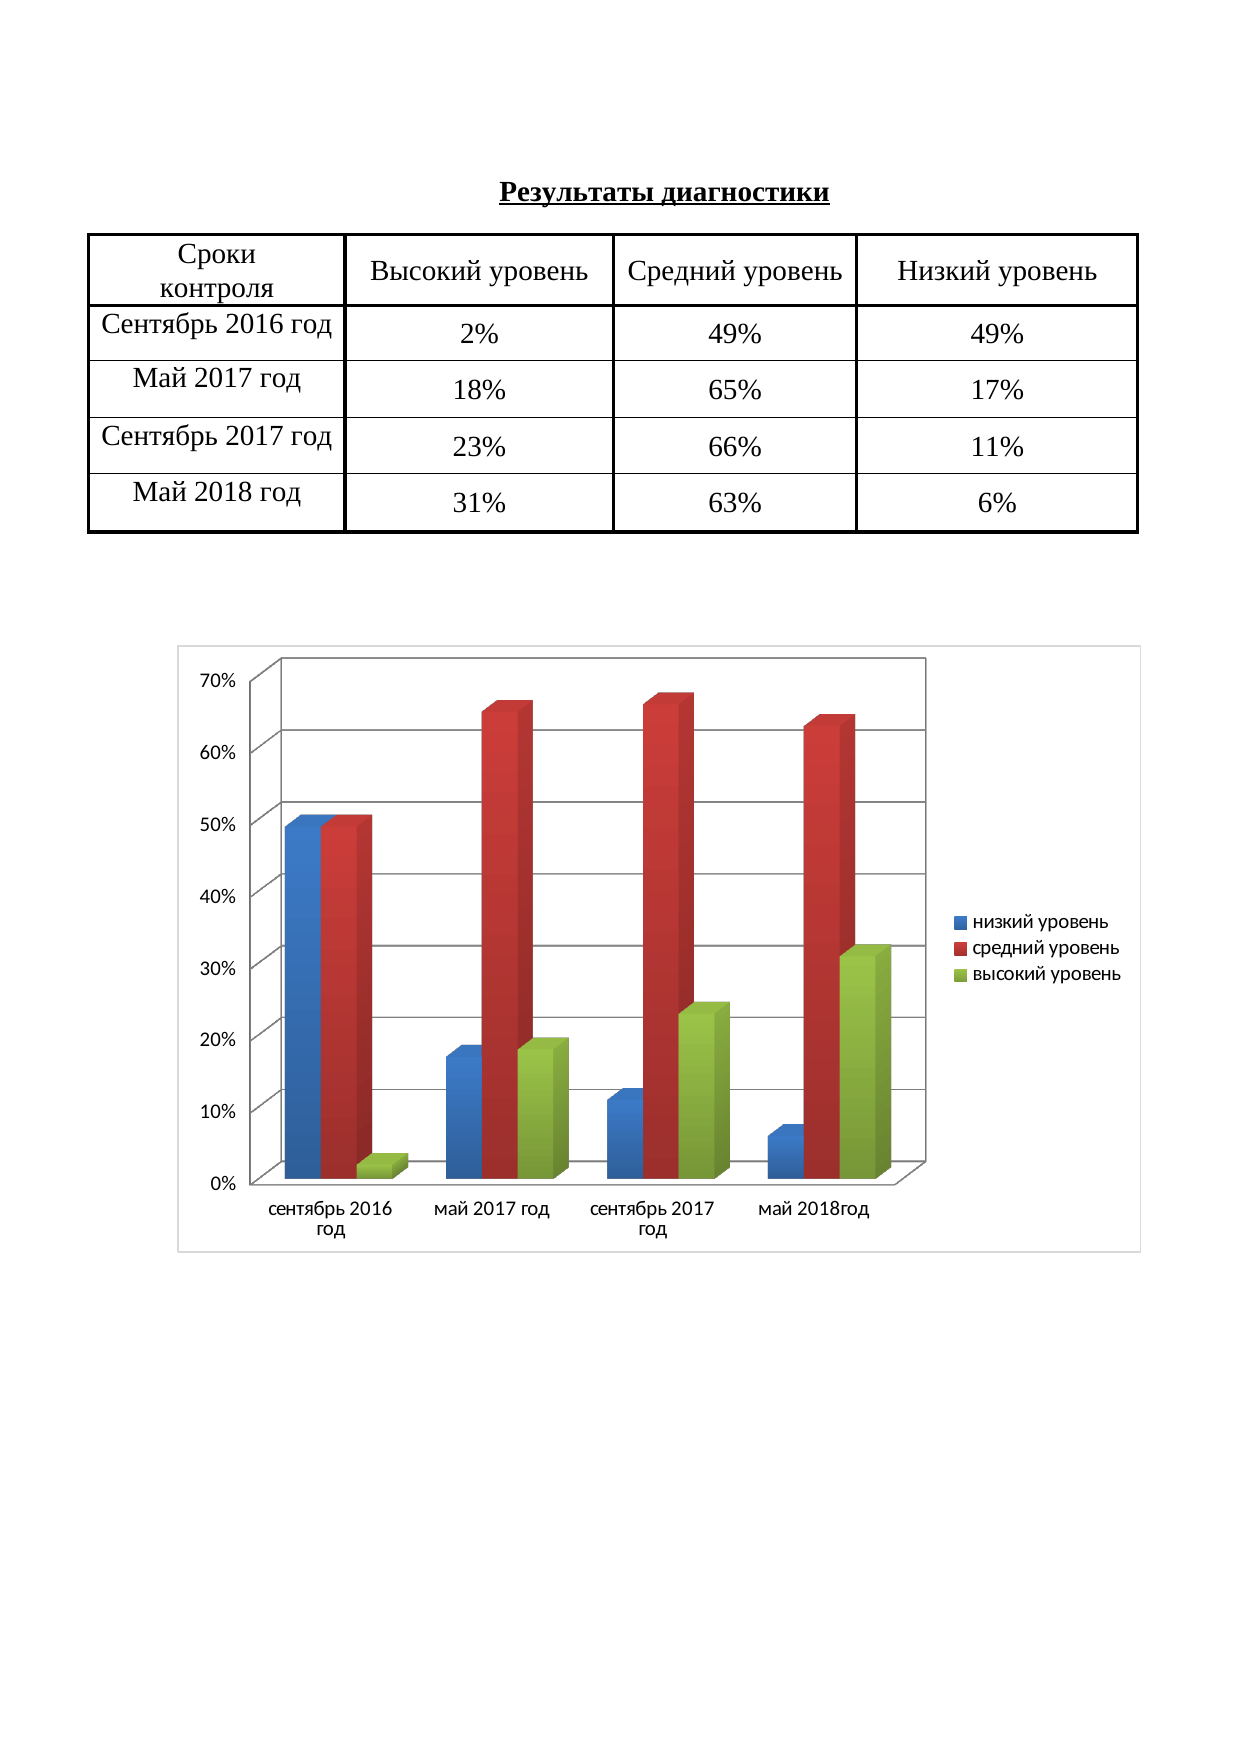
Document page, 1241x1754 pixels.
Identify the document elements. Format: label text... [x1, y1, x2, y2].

table_cell 66% [615, 418, 855, 473]
table_cell 23% [347, 418, 612, 473]
table_cell 6% [858, 474, 1136, 530]
table_cell 2% [347, 307, 612, 359]
table_header Низкий уровень [858, 236, 1136, 303]
table_cell 17% [858, 361, 1136, 417]
table_header Высокий уровень [347, 236, 612, 303]
table_cell Сентябрь 2016 год [90, 307, 343, 359]
text Результаты диагностики [177, 174, 1152, 207]
table_header Средний уровень [615, 236, 855, 303]
table_cell 18% [347, 361, 612, 417]
table_cell 49% [858, 307, 1136, 359]
table_cell Сентябрь 2017 год [90, 418, 343, 473]
table_cell 65% [615, 361, 855, 417]
table_header Сроки контроля [90, 236, 343, 303]
table_cell 63% [615, 474, 855, 530]
table_cell 49% [615, 307, 855, 359]
table_cell 11% [858, 418, 1136, 473]
table_cell 31% [347, 474, 612, 530]
table_cell Май 2018 год [90, 474, 343, 530]
table_cell Май 2017 год [90, 361, 343, 417]
